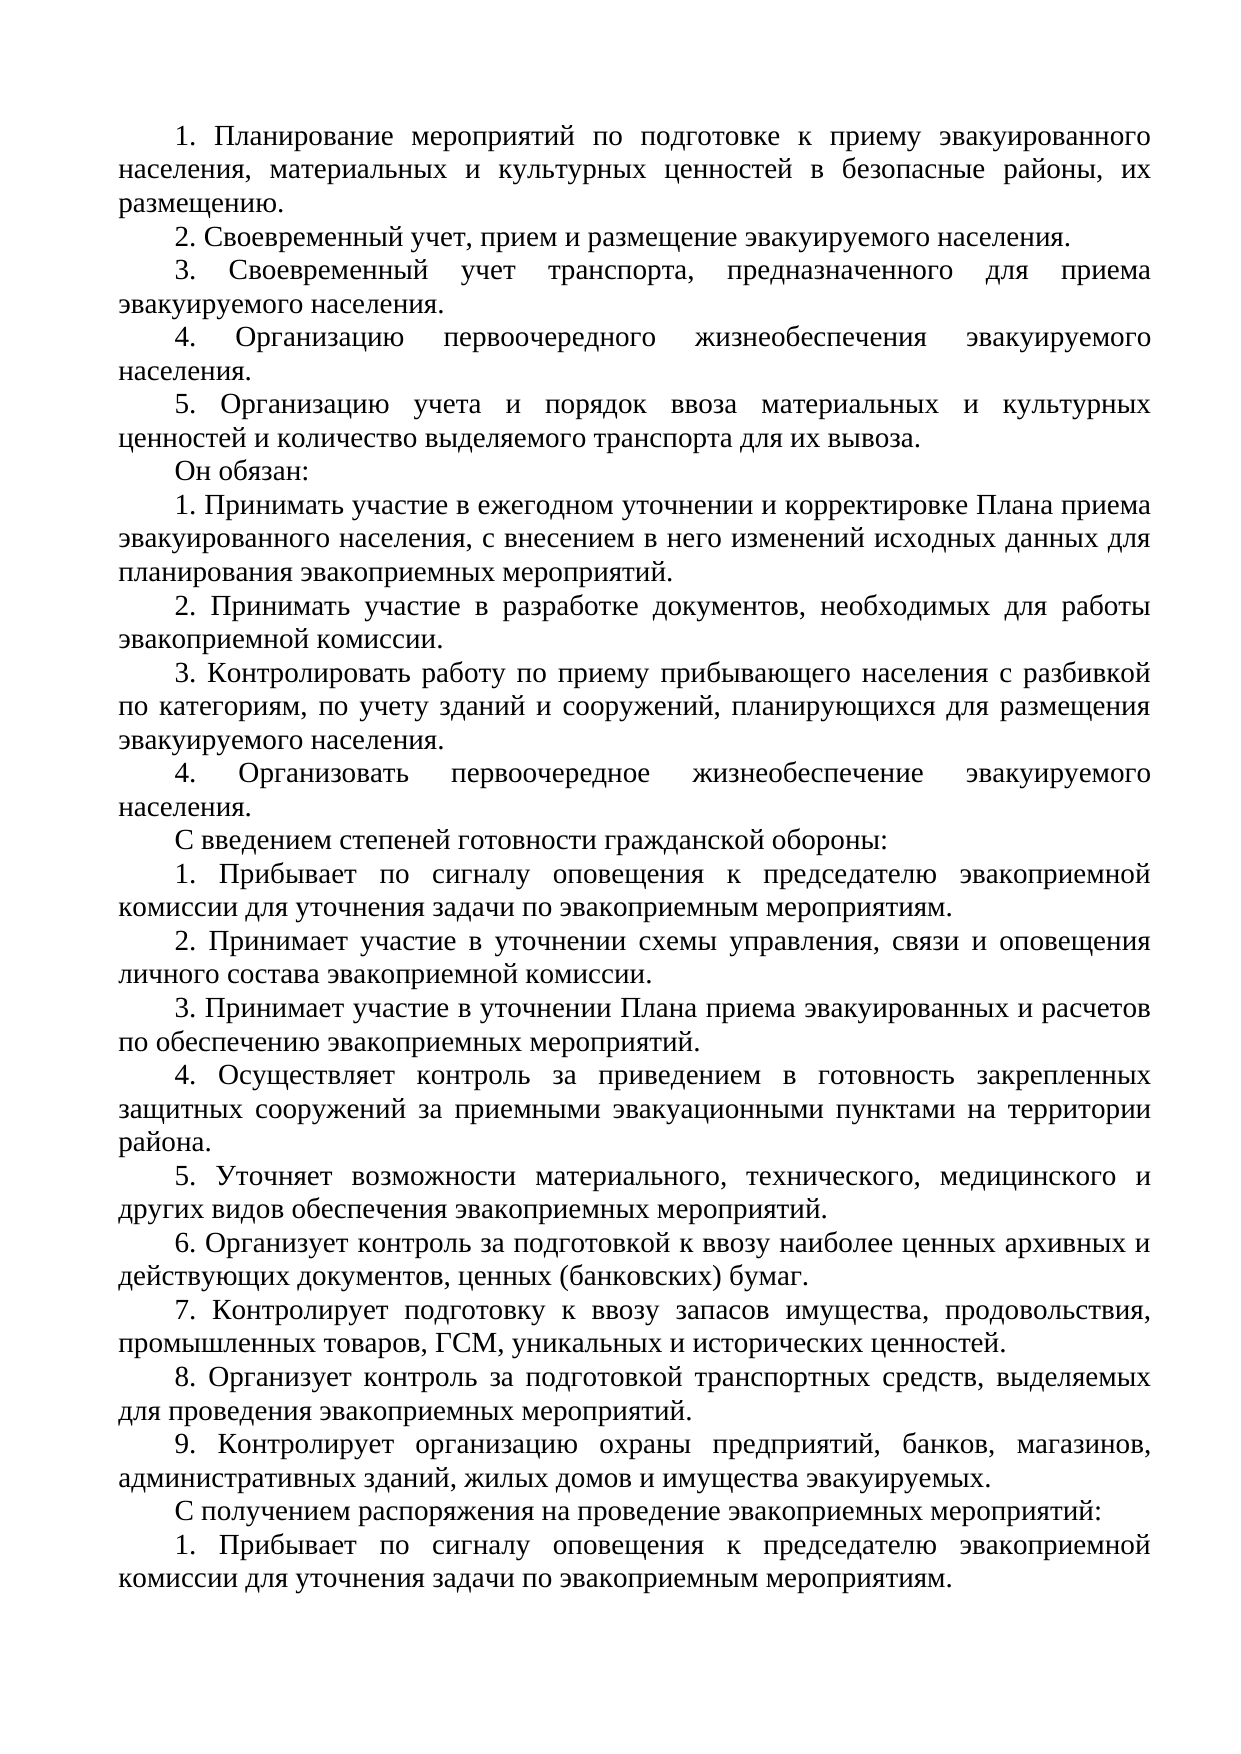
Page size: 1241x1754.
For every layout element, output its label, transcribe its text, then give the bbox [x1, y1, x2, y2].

text 6. Организует контроль за подготовкой к ввозу наиболее ценных архивных и действующих документов, ценных (банковских) бумаг. [118, 1225, 1152, 1292]
text С получением распоряжения на проведение эвакоприемных мероприятий: [118, 1493, 1152, 1527]
text 4. Организацию первоочередного жизнеобеспечения эвакуируемого населения. [118, 319, 1152, 386]
text 3. Принимает участие в уточнении Плана приема эвакуированных и расчетов по обеспечению эвакоприемных мероприятий. [118, 990, 1152, 1057]
text 4. Осуществляет контроль за приведением в готовность закрепленных защитных сооружений за приемными эвакуационными пунктами на территории района. [118, 1057, 1152, 1158]
text 3. Своевременный учет транспорта, предназначенного для приема эвакуируемого населения. [118, 252, 1152, 319]
text 3. Контролировать работу по приему прибывающего населения с разбивкой по категориям, по учету зданий и сооружений, планирующихся для размещения эвакуируемого населения. [118, 655, 1152, 755]
text 9. Контролирует организацию охраны предприятий, банков, магазинов, административных зданий, жилых домов и имущества эвакуируемых. [118, 1426, 1152, 1493]
text 1. Принимать участие в ежегодном уточнении и корректировке Плана приема эвакуированного населения, с внесением в него изменений исходных данных для планирования эвакоприемных мероприятий. [118, 487, 1152, 588]
text 7. Контролирует подготовку к ввозу запасов имущества, продовольствия, промышленных товаров, ГСМ, уникальных и исторических ценностей. [118, 1292, 1152, 1359]
text 1. Прибывает по сигналу оповещения к председателю эвакоприемной комиссии для уточнения задачи по эвакоприемным мероприятиям. [118, 856, 1152, 923]
text 1. Планирование мероприятий по подготовке к приему эвакуированного населения, материальных и культурных ценностей в безопасные районы, их размещению. [118, 118, 1152, 219]
text 8. Организует контроль за подготовкой транспортных средств, выделяемых для проведения эвакоприемных мероприятий. [118, 1359, 1152, 1426]
text 4. Организовать первоочередное жизнеобеспечение эвакуируемого населения. [118, 755, 1152, 822]
text 1. Прибывает по сигналу оповещения к председателю эвакоприемной комиссии для уточнения задачи по эвакоприемным мероприятиям. [118, 1527, 1152, 1594]
text 2. Принимает участие в уточнении схемы управления, связи и оповещения личного состава эвакоприемной комиссии. [118, 923, 1152, 990]
text 5. Уточняет возможности материального, технического, медицинского и других видов обеспечения эвакоприемных мероприятий. [118, 1158, 1152, 1225]
text 5. Организацию учета и порядок ввоза материальных и культурных ценностей и количество выделяемого транспорта для их вывоза. [118, 386, 1152, 453]
text 2. Принимать участие в разработке документов, необходимых для работы эвакоприемной комиссии. [118, 588, 1152, 655]
text Он обязан: [118, 453, 1152, 487]
text 2. Своевременный учет, прием и размещение эвакуируемого населения. [118, 219, 1152, 252]
text С введением степеней готовности гражданской обороны: [118, 822, 1152, 856]
